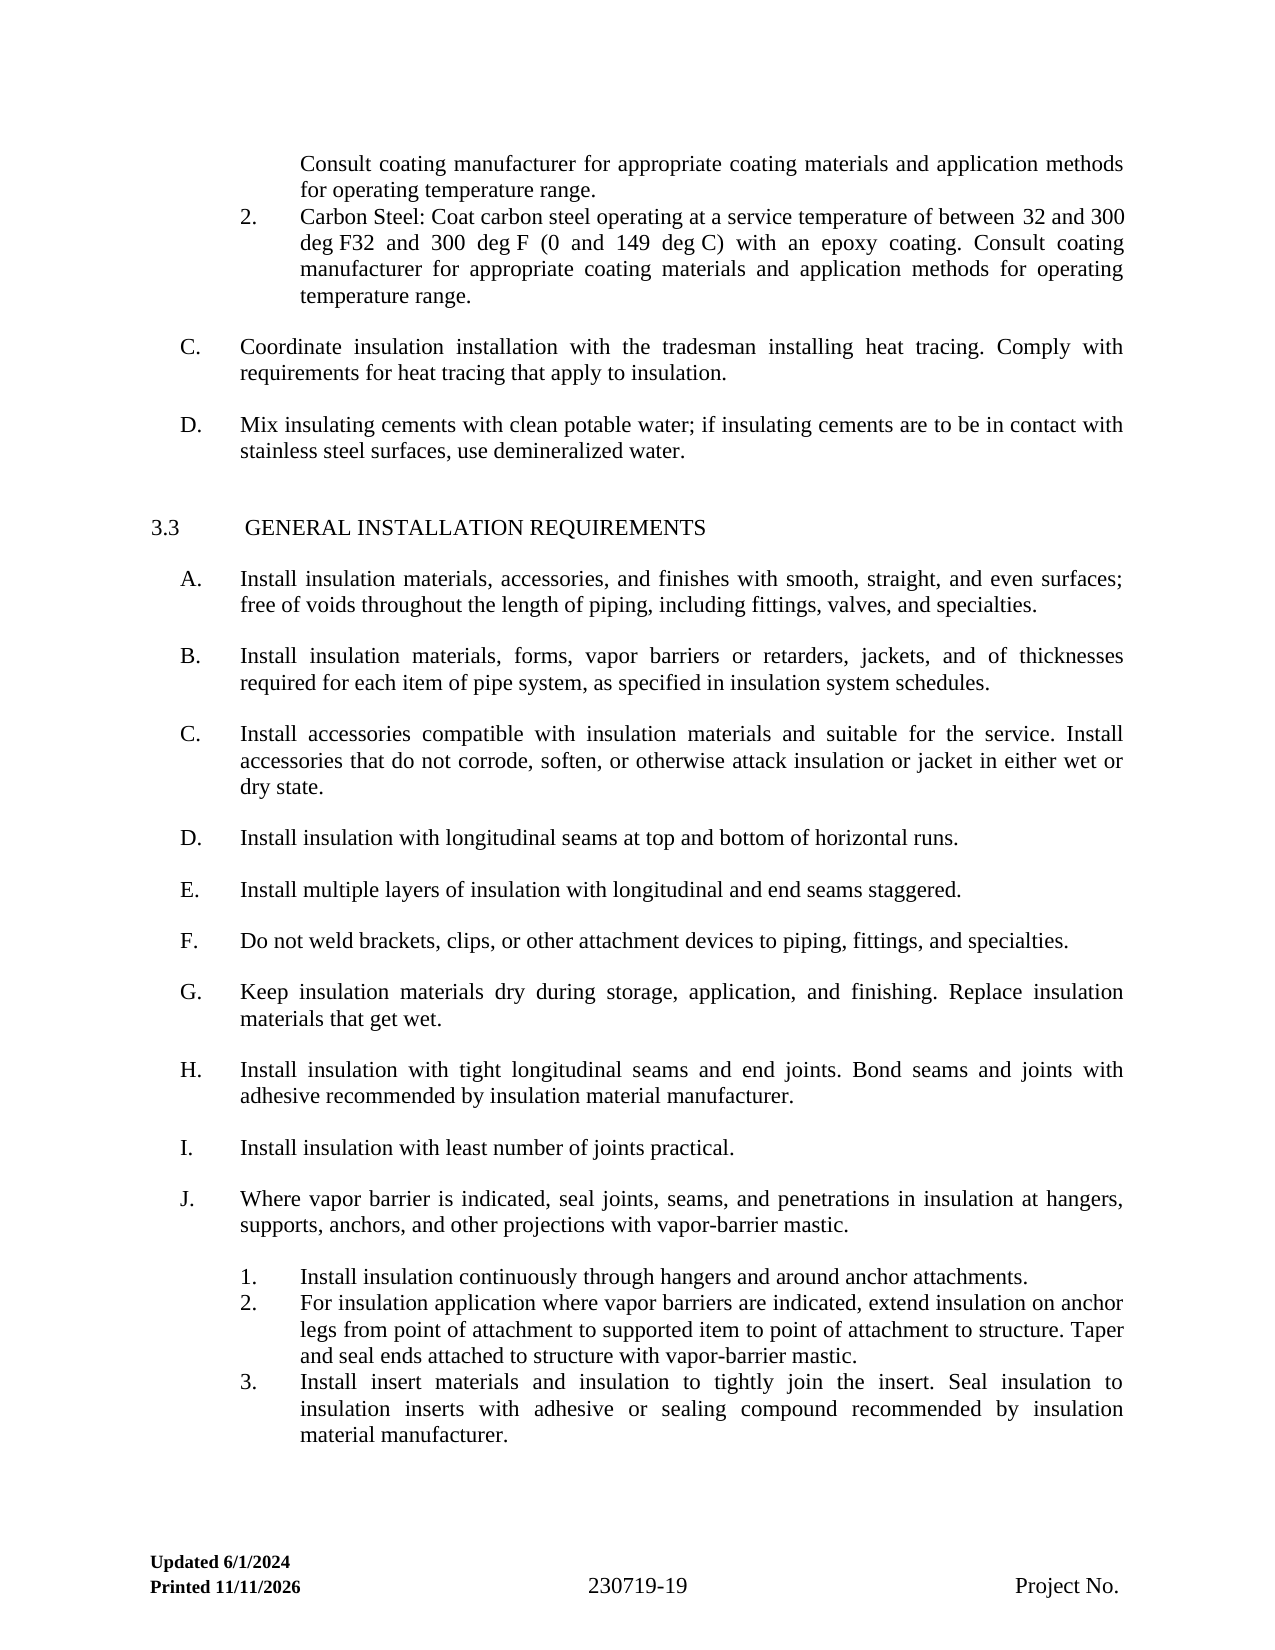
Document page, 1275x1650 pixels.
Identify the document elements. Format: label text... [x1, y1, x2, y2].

text Install insulation with least number of joints practical. [180, 1134, 1125, 1160]
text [240, 150, 1125, 203]
text Where vapor barrier is indicated, seal joints, seams, and penetrations in insulation at hangers, supports, anchors, and other projections with vapor-barrier mastic. [180, 1185, 1125, 1238]
text Install insert materials and insulation to tightly join the insert. Seal insulation to insulation inserts with adhesive or sealing compound recommended by insulation material manufacturer. [240, 1368, 1125, 1447]
list GENERAL INSTALLATION REQUIREMENTS [151, 513, 1125, 540]
text Mix insulating cements with clean potable water; if insulating cements are to be in contact with stainless steel surfaces, use demineralized water. [180, 411, 1125, 463]
text Carbon Steel: Coat carbon steel operating at a service temperature of between 32 and 300 deg F32 and 300 deg F (0 and 149 deg C) with an epoxy coating. Consult coating manufacturer for appropriate coating materials and application methods for operating temperature range. [240, 203, 1125, 308]
text Install insulation with tight longitudinal seams and end joints. Bond seams and joints with adhesive recommended by insulation material manufacturer. [180, 1056, 1125, 1109]
text For insulation application where vapor barriers are indicated, extend insulation on anchor legs from point of attachment to supported item to point of attachment to structure. Taper and seal ends attached to structure with vapor-barrier mastic. [240, 1289, 1125, 1368]
text Coordinate insulation installation with the tradesman installing heat tracing. Comply with requirements for heat tracing that apply to insulation. [180, 333, 1125, 386]
text Install insulation with longitudinal seams at top and bottom of horizontal runs. [180, 824, 1125, 851]
text Install insulation continuously through hangers and around anchor attachments. [240, 1263, 1125, 1289]
text Install insulation materials, forms, vapor barriers or retarders, jackets, and of thicknesses required for each item of pipe system, as specified in insulation system schedules. [180, 643, 1125, 695]
text Install multiple layers of insulation with longitudinal and end seams staggered. [180, 876, 1125, 902]
text Do not weld brackets, clips, or other attachment devices to piping, fittings, and specialties. [180, 927, 1125, 953]
text Install accessories compatible with insulation materials and suitable for the service. Install accessories that do not corrode, soften, or otherwise attack insulation or jacket in either wet or dry state. [180, 720, 1125, 799]
list Install insulation materials, accessories, and finishes with smooth, straight, and even surfaces; free of voids throughout the length of piping, including fittings, valves, and specialties. [180, 565, 1125, 618]
text Keep insulation materials dry during storage, application, and finishing. Replace insulation materials that get wet. [180, 978, 1125, 1031]
